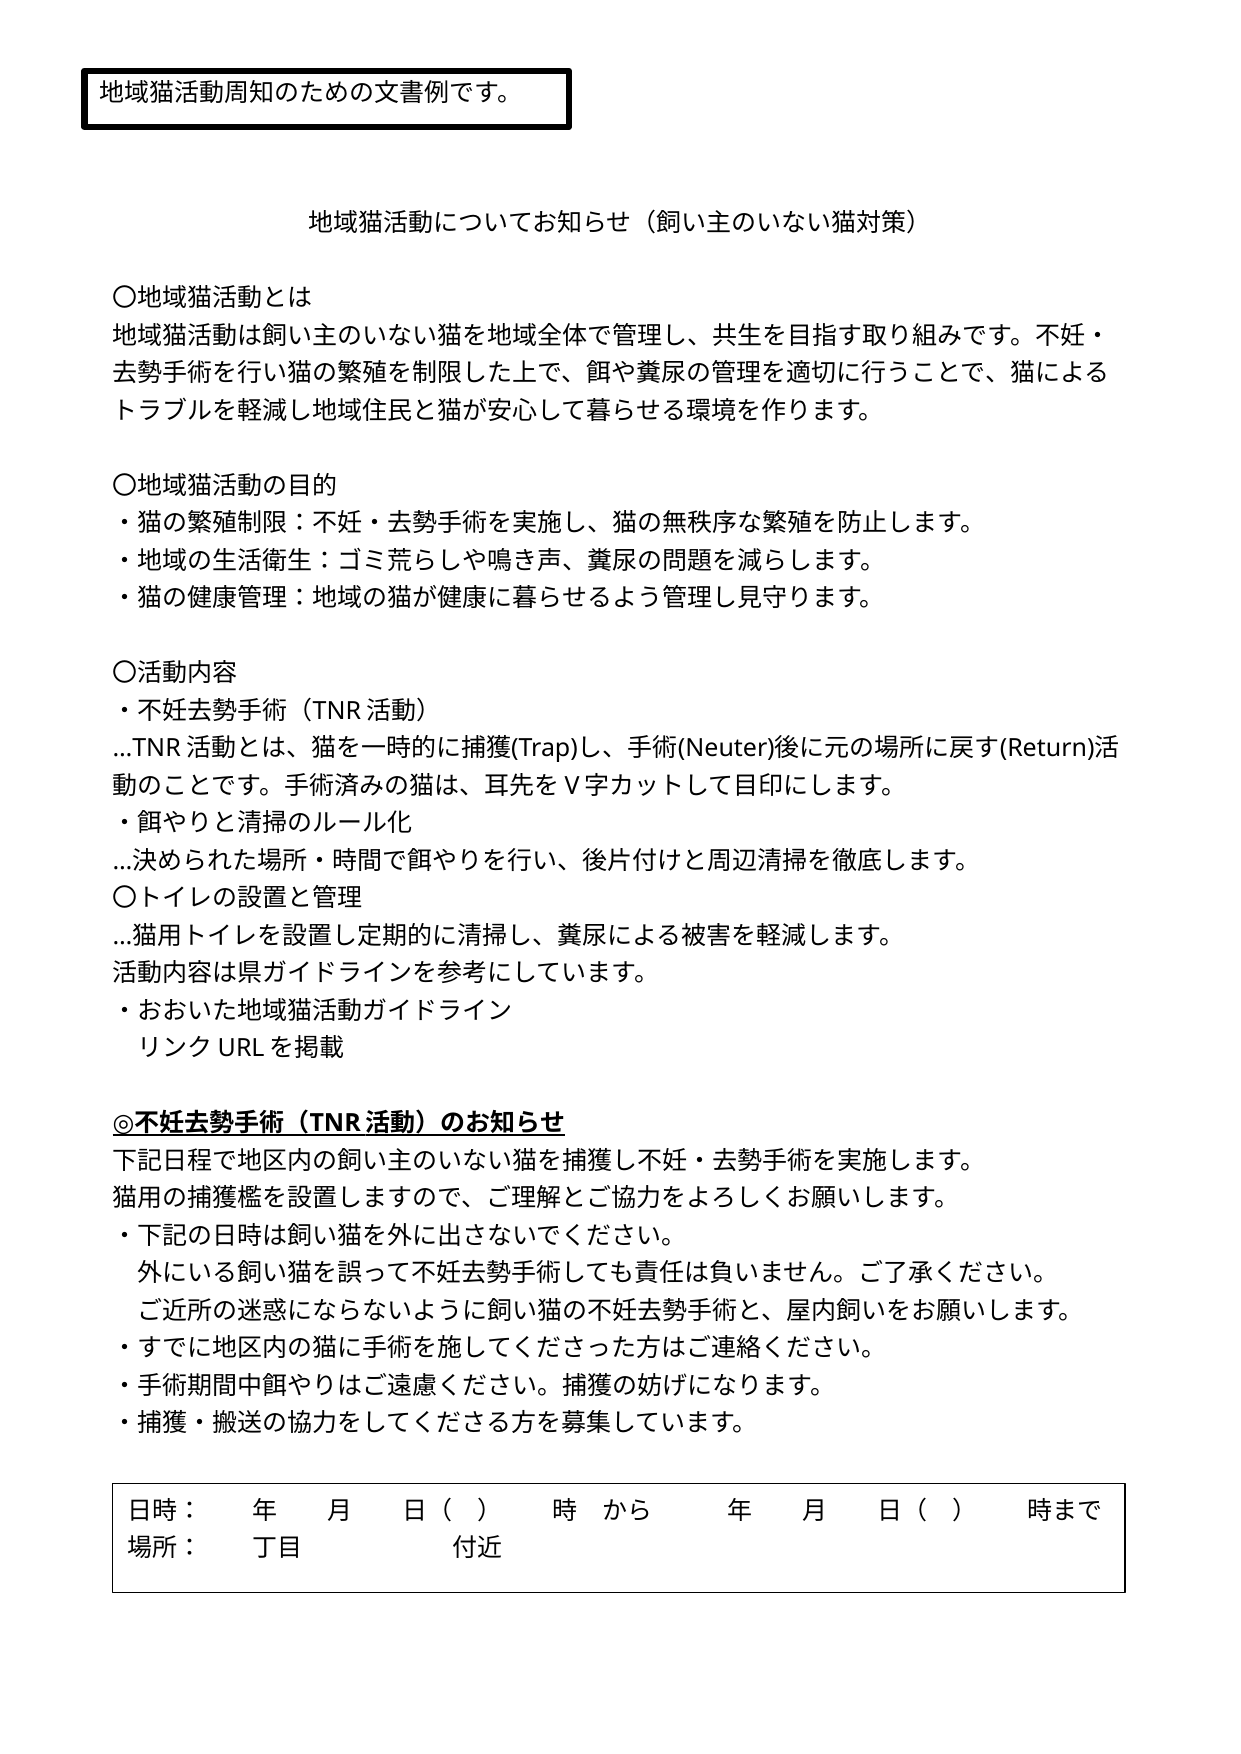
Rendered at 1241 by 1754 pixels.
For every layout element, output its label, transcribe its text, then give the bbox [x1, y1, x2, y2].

text ・不妊去勢手術（TNR活動） [112, 689, 1128, 727]
text …TNR活動とは、猫を一時的に捕獲(Trap)し、手術(Neuter)後に元の場所に戻す(Return)活動のことです。手術済みの猫は、耳先をV字カットして目印にします。 [112, 727, 1128, 802]
text ・餌やりと清掃のルール化 [112, 802, 1128, 839]
text ・下記の日時は飼い猫を外に出さないでください。 [112, 1214, 1128, 1252]
text リンクURLを掲載 [112, 1027, 1128, 1064]
text 下記日程で地区内の飼い主のいない猫を捕獲し不妊・去勢手術を実施します。 [112, 1139, 1128, 1177]
text 〇トイレの設置と管理 [112, 877, 1128, 914]
text ・地域の生活衛生：ゴミ荒らしや鳴き声、糞尿の問題を減らします。 [112, 539, 1128, 577]
text 〇地域猫活動の目的 [112, 464, 1128, 502]
text …猫用トイレを設置し定期的に清掃し、糞尿による被害を軽減します。 [112, 914, 1128, 952]
text ・捕獲・搬送の協力をしてくださる方を募集しています。 [112, 1402, 1128, 1439]
text 〇地域猫活動とは [112, 277, 1128, 314]
text ◎不妊去勢手術（TNR活動）のお知らせ [112, 1102, 1128, 1139]
text ・おおいた地域猫活動ガイドライン [112, 989, 1128, 1027]
text ・すでに地区内の猫に手術を施してくださった方はご連絡ください。 [112, 1327, 1128, 1364]
text 活動内容は県ガイドラインを参考にしています。 [112, 952, 1128, 989]
text 猫用の捕獲檻を設置しますので、ご理解とご協力をよろしくお願いします。 [112, 1177, 1128, 1214]
text ・手術期間中餌やりはご遠慮ください。捕獲の妨げになります。 [112, 1364, 1128, 1402]
text ご近所の迷惑にならないように飼い猫の不妊去勢手術と、屋内飼いをお願いします。 [112, 1289, 1128, 1327]
text 地域猫活動についてお知らせ（飼い主のいない猫対策） [112, 202, 1128, 239]
text 地域猫活動は飼い主のいない猫を地域全体で管理し、共生を目指す取り組みです。不妊・去勢手術を行い猫の繁殖を制限した上で、餌や糞尿の管理を適切に行うことで、猫によるトラブルを軽減し地域住民と猫が安心して暮らせる環境を作ります。 [112, 314, 1128, 427]
text …決められた場所・時間で餌やりを行い、後片付けと周辺清掃を徹底します。 [112, 839, 1128, 877]
text 外にいる飼い猫を誤って不妊去勢手術しても責任は負いません。ご了承ください。 [112, 1252, 1128, 1289]
text ・猫の健康管理：地域の猫が健康に暮らせるよう管理し見守ります。 [112, 577, 1128, 614]
text 〇活動内容 [112, 652, 1128, 689]
text ・猫の繁殖制限：不妊・去勢手術を実施し、猫の無秩序な繁殖を防止します。 [112, 502, 1128, 539]
